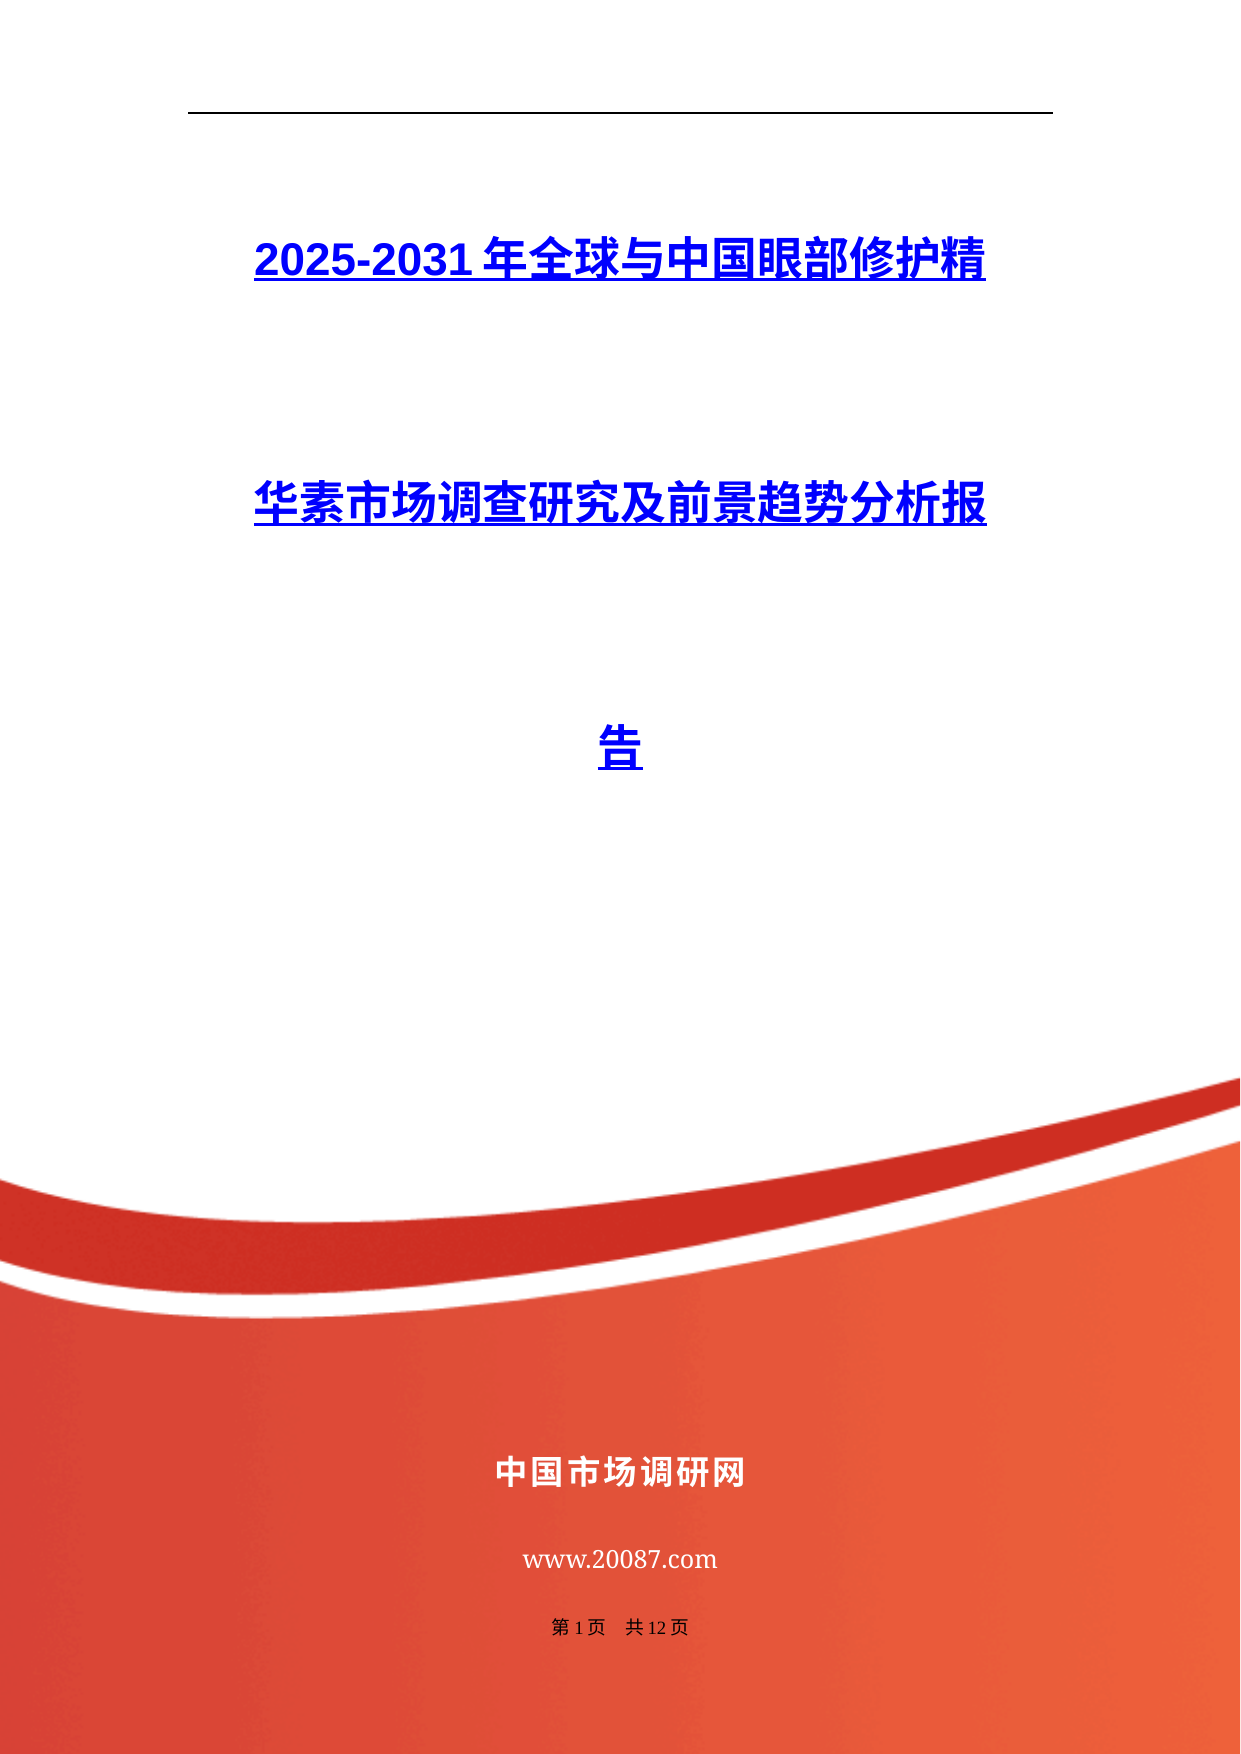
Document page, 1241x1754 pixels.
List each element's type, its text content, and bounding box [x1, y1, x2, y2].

subtitle 中国市场调研网 [187, 1437, 1053, 1502]
picture [0, 1006, 1241, 1754]
text www.20087.com [187, 1526, 1053, 1591]
table_header 2025-2031年全球与中国眼部修护精华素市场调查研究及前景趋势分析报告 [188, 207, 1053, 871]
